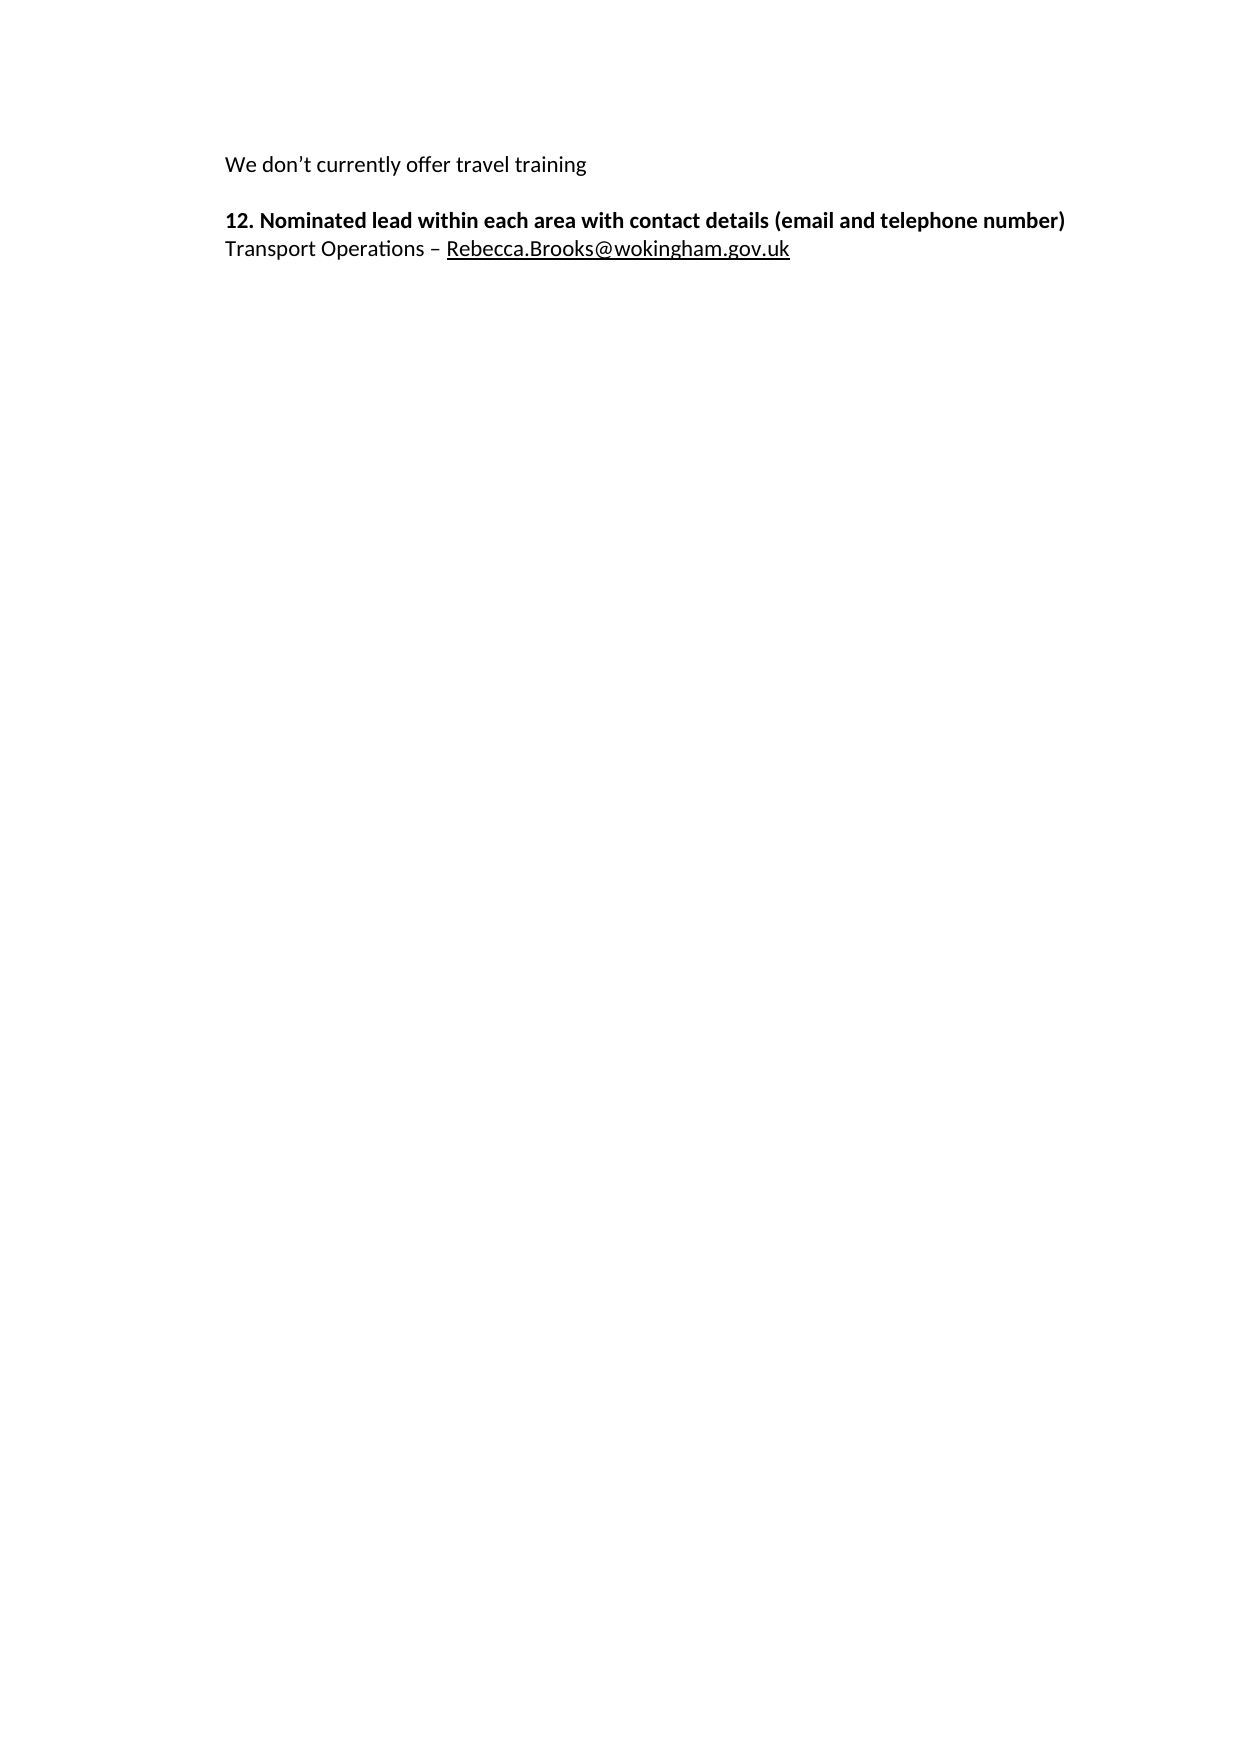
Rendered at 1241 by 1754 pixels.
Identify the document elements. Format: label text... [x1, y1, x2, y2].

text Transport Operations – Rebecca.Brooks@wokingham.gov.uk [225, 234, 1090, 262]
text We don’t currently offer travel training [225, 150, 1090, 178]
text 12. Nominated lead within each area with contact details (email and telephone number) [225, 206, 1090, 234]
